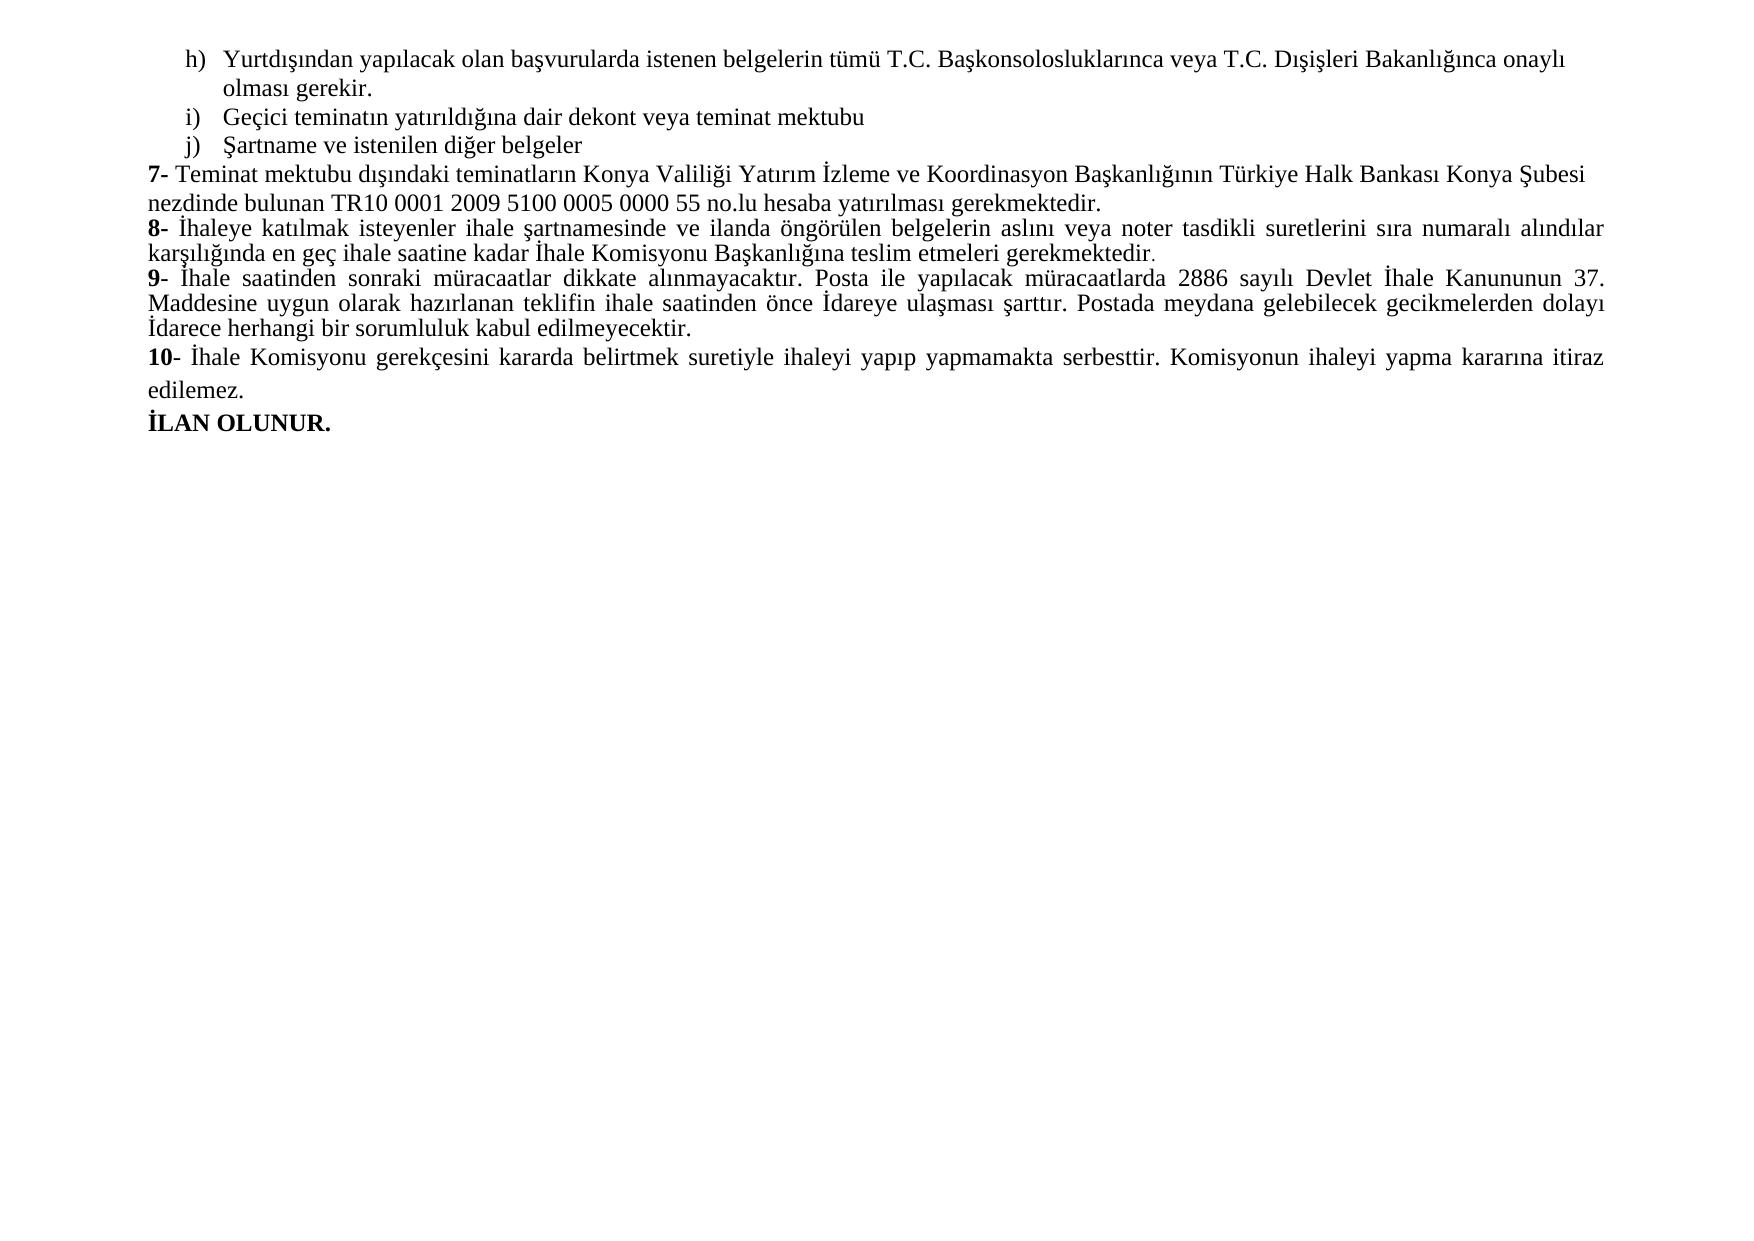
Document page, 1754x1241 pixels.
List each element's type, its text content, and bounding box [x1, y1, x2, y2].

list Yurtdışından yapılacak olan başvurularda istenen belgelerin tümü T.C. Başkonsolosluklarınca veya T.C. Dışişleri Bakanlığınca onaylı olması gerekir. [185, 44, 1606, 102]
text 9- İhale saatinden sonraki müracaatlar dikkate alınmayacaktır. Posta ile yapılacak müracaatlarda 2886 sayılı Devlet İhale Kanununun 37. Maddesine uygun olarak hazırlanan teklifin ihale saatinden önce İdareye ulaşması şarttır. Postada meydana gelebilecek gecikmelerden dolayı İdarece herhangi bir sorumluluk kabul edilmeyecektir. [148, 267, 1606, 342]
text İLAN OLUNUR. [148, 408, 1606, 437]
text 7- Teminat mektubu dışındaki teminatların Konya Valiliği Yatırım İzleme ve Koordinasyon Başkanlığının Türkiye Halk Bankası Konya Şubesi nezdinde bulunan TR10 0001 2009 5100 0005 0000 55 no.lu hesaba yatırılması gerekmektedir. [148, 159, 1606, 217]
list Geçici teminatın yatırıldığına dair dekont veya teminat mektubu [185, 102, 1606, 131]
text 8- İhaleye katılmak isteyenler ihale şartnamesinde ve ilanda öngörülen belgelerin aslını veya noter tasdikli suretlerini sıra numaralı alındılar karşılığında en geç ihale saatine kadar İhale Komisyonu Başkanlığına teslim etmeleri gerekmektedir. [148, 217, 1606, 267]
list Şartname ve istenilen diğer belgeler [185, 131, 1606, 159]
text 10- İhale Komisyonu gerekçesini kararda belirtmek suretiyle ihaleyi yapıp yapmamakta serbesttir. Komisyonun ihaleyi yapma kararına itiraz edilemez. [148, 342, 1606, 404]
